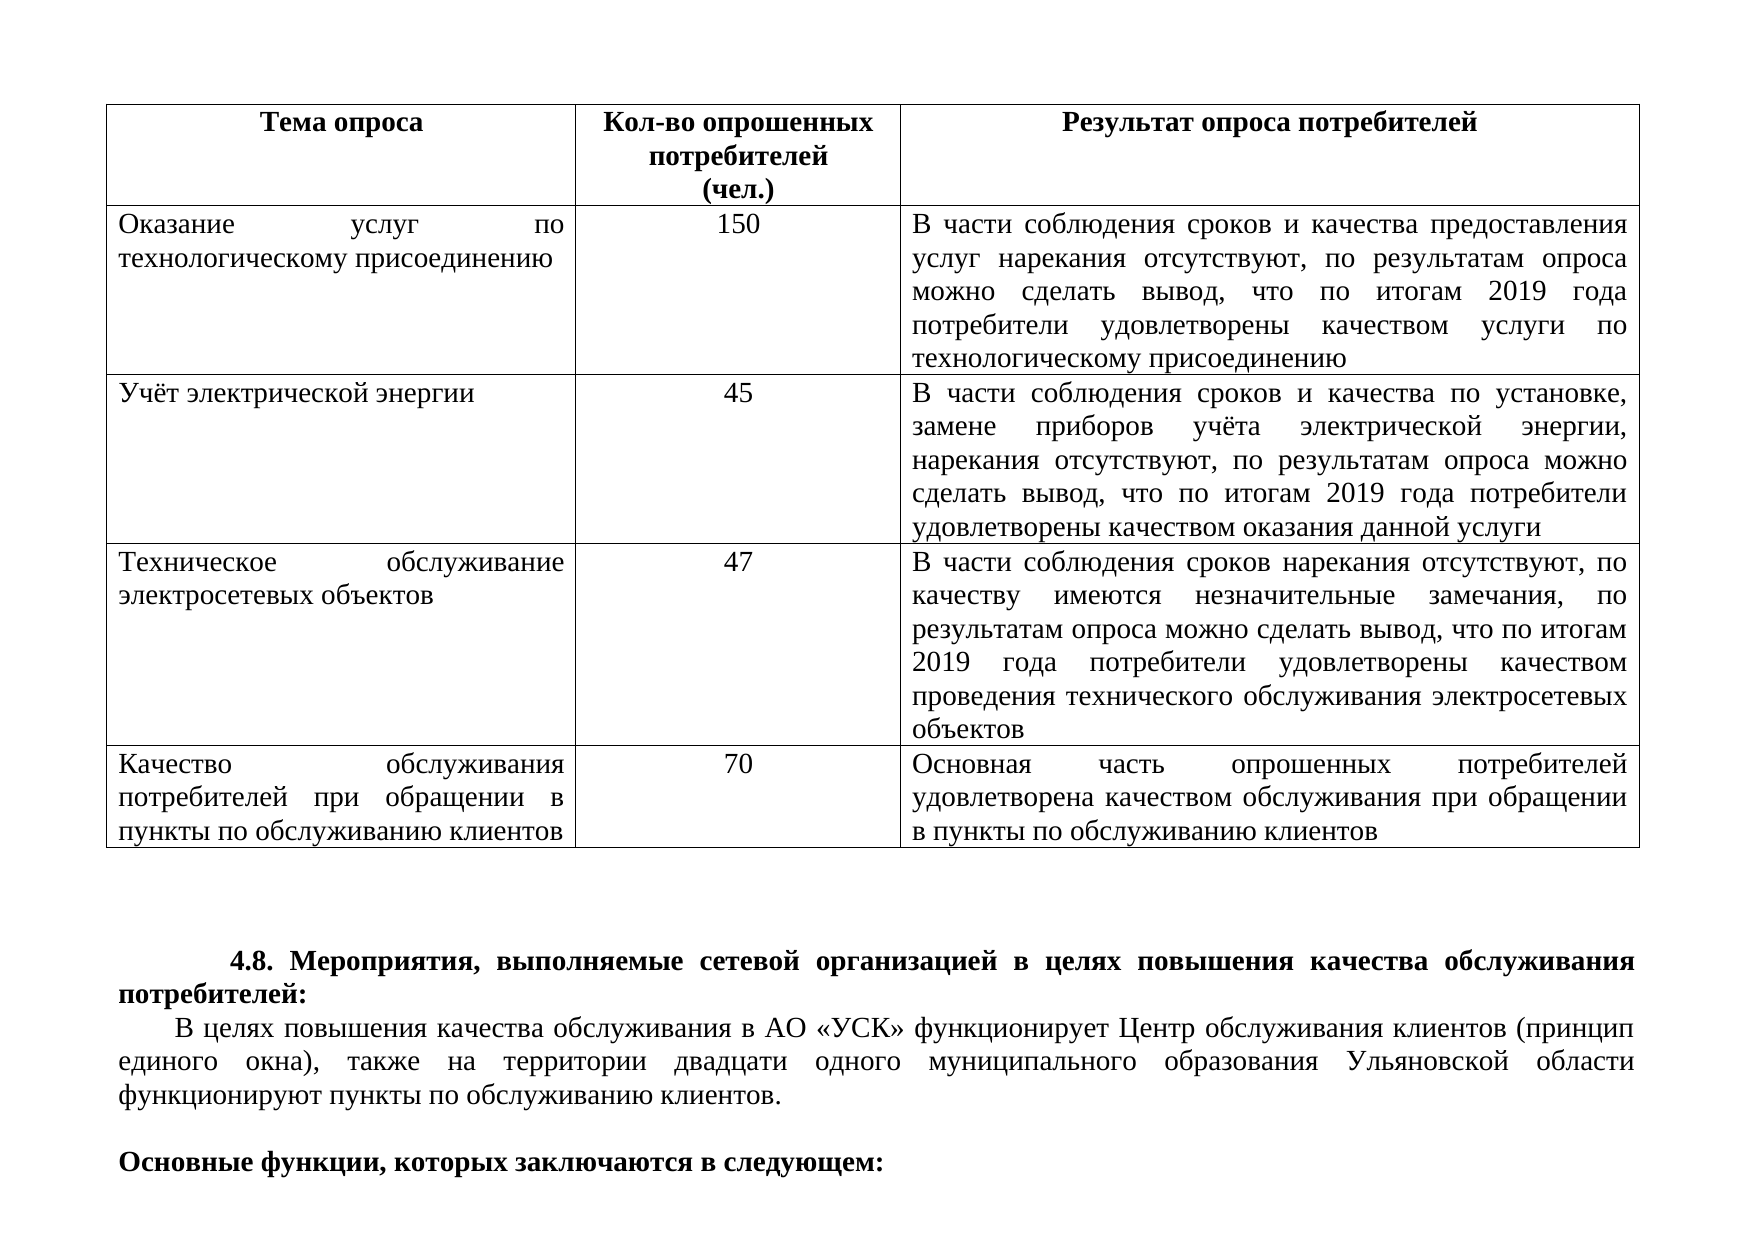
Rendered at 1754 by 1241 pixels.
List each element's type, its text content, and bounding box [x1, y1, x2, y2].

text Основные функции, которых заключаются в следующем: [118, 1144, 1636, 1177]
table_cell Оказание услуг по технологическому присоединению [107, 206, 575, 374]
table_cell 45 [576, 375, 900, 543]
table_cell 150 [576, 206, 900, 374]
table_header Результат опроса потребителей [901, 105, 1639, 205]
table_cell Качество обслуживания потребителей при обращении в пункты по обслуживанию клиентов [107, 746, 575, 847]
text В целях повышения качества обслуживания в АО «УСК» функционирует Центр обслуживания клиентов (принцип единого окна), также на территории двадцати одного муниципального образования Ульяновской области функционируют пункты по обслуживанию клиентов. [118, 1010, 1636, 1110]
table_header Тема опроса [107, 105, 575, 205]
table_cell В части соблюдения сроков и качества предоставления услуг нарекания отсутствуют, по результатам опроса можно сделать вывод, что по итогам 2019 года потребители удовлетворены качеством услуги по технологическому присоединению [901, 206, 1639, 374]
table_cell Учёт электрической энергии [107, 375, 575, 543]
table_cell Основная часть опрошенных потребителей удовлетворена качеством обслуживания при обращении в пункты по обслуживанию клиентов [901, 746, 1639, 847]
table_cell 70 [576, 746, 900, 847]
table_cell В части соблюдения сроков нарекания отсутствуют, по качеству имеются незначительные замечания, по результатам опроса можно сделать вывод, что по итогам 2019 года потребители удовлетворены качеством проведения технического обслуживания электросетевых объектов [901, 544, 1639, 745]
table_cell 47 [576, 544, 900, 745]
table_header Кол-во опрошенных потребителей (чел.) [576, 105, 900, 205]
text 4.8. Мероприятия, выполняемые сетевой организацией в целях повышения качества обслуживания потребителей: [118, 943, 1636, 1010]
table_cell Техническое обслуживание электросетевых объектов [107, 544, 575, 745]
table_cell В части соблюдения сроков и качества по установке, замене приборов учёта электрической энергии, нарекания отсутствуют, по результатам опроса можно сделать вывод, что по итогам 2019 года потребители удовлетворены качеством оказания данной услуги [901, 375, 1639, 543]
